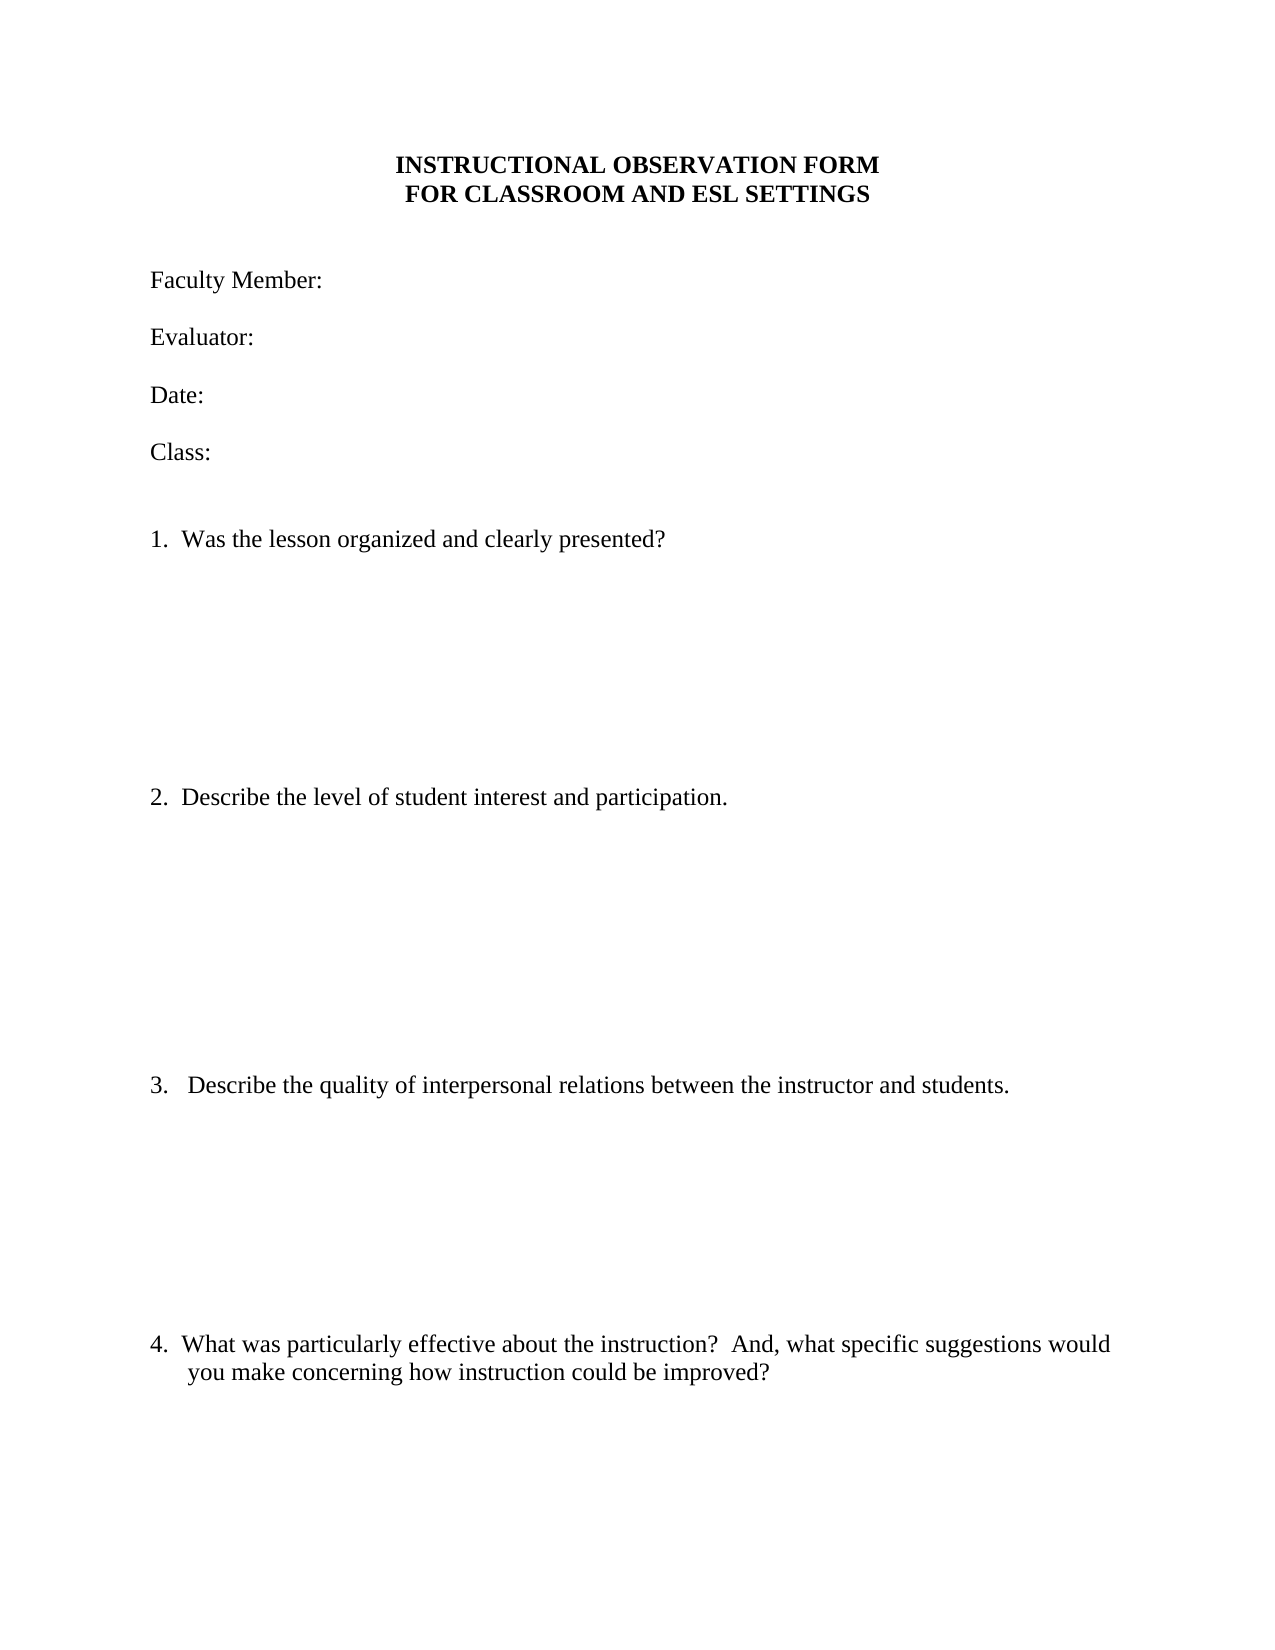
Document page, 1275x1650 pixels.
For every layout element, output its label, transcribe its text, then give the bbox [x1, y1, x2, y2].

text Faculty Member: [150, 265, 1125, 294]
text 3. Describe the quality of interpersonal relations between the instructor and students. [150, 1070, 1125, 1099]
text 2. Describe the level of student interest and participation. [150, 782, 1125, 811]
text 1. Was the lesson organized and clearly presented? [150, 524, 1125, 552]
text Class: [150, 437, 1125, 466]
text Evaluator: [150, 322, 1125, 351]
text Date: [150, 380, 1125, 409]
text INSTRUCTIONAL OBSERVATION FORM [150, 150, 1125, 179]
text FOR CLASSROOM AND ESL SETTINGS [150, 179, 1125, 207]
text 4. What was particularly effective about the instruction? And, what specific suggestions would you make concerning how instruction could be improved? [150, 1329, 1125, 1386]
